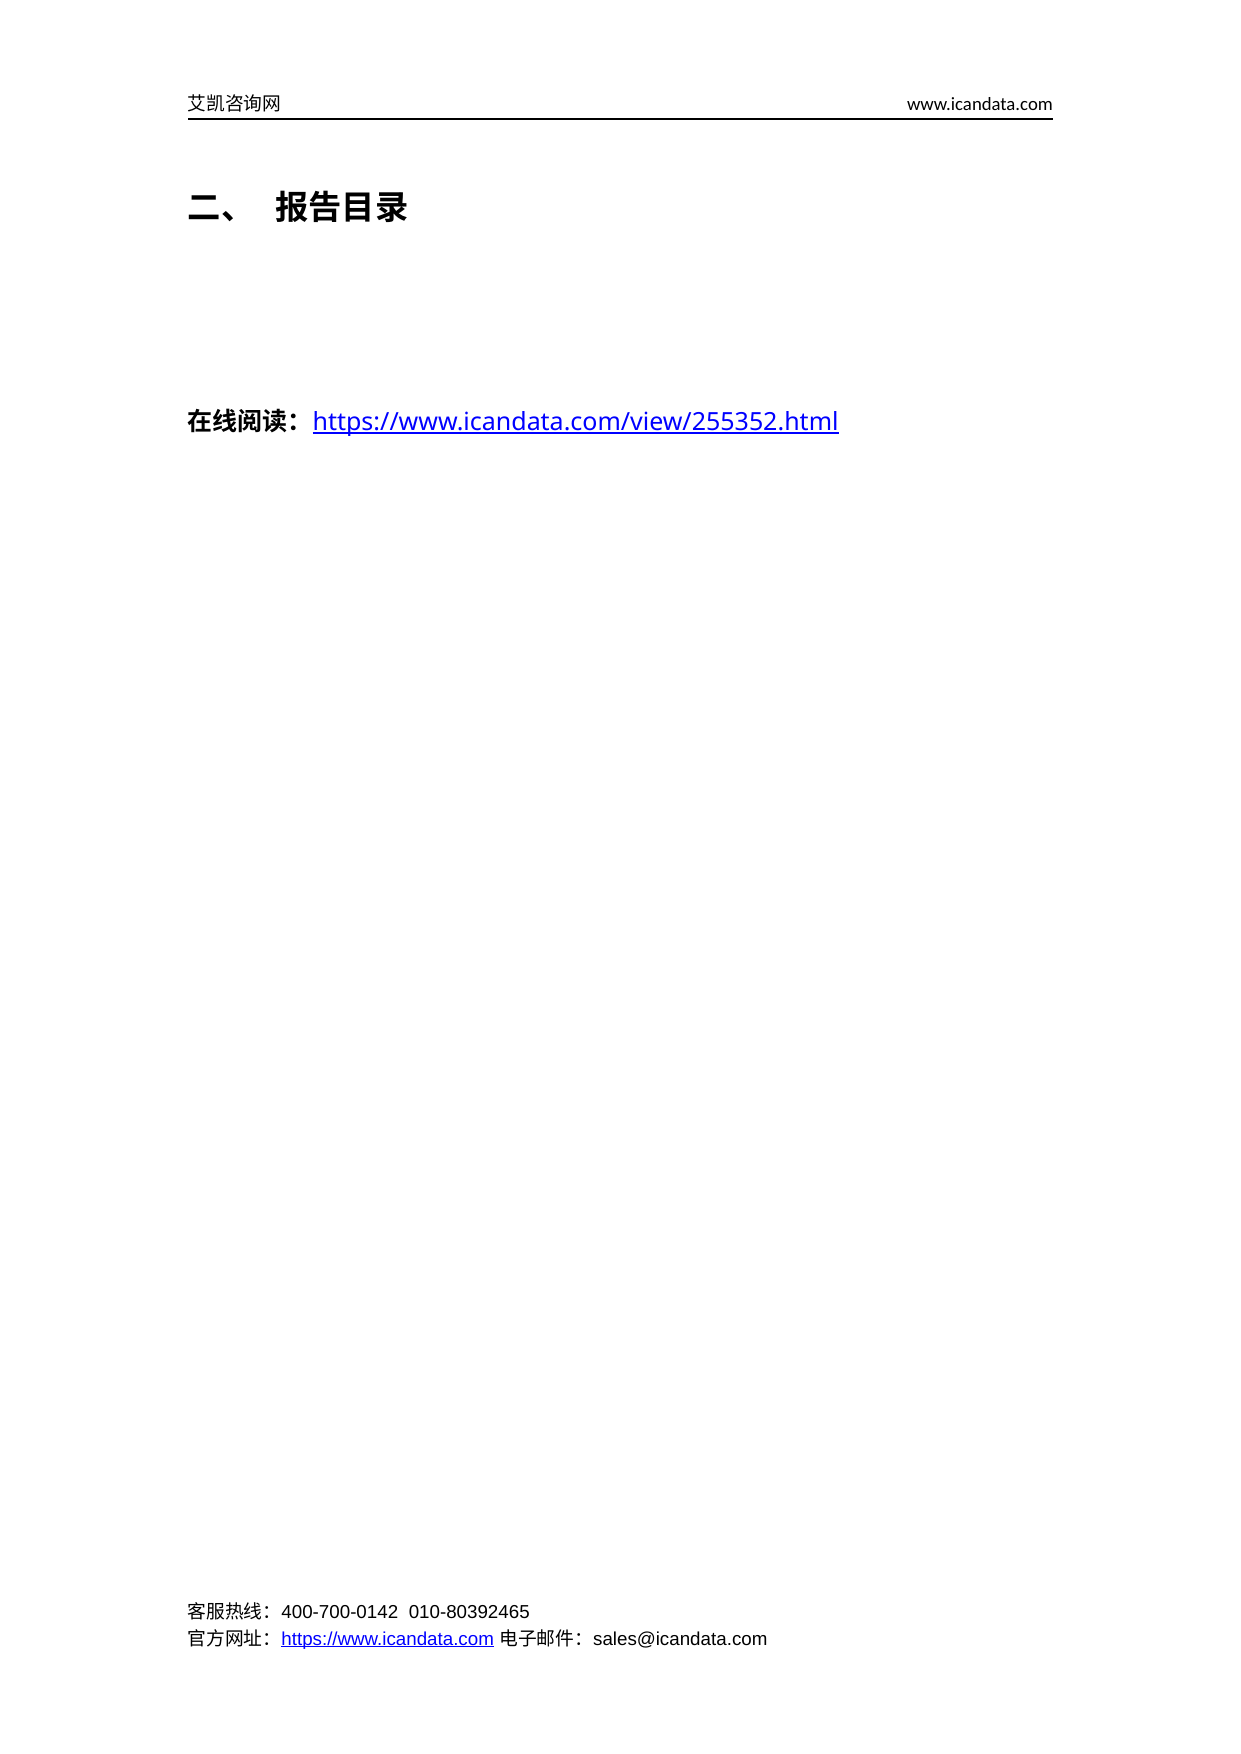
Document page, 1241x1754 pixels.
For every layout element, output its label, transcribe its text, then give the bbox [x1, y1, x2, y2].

text 在线阅读：https://www.icandata.com/view/255352.html [187, 387, 1053, 452]
subtitle 报告目录 [187, 172, 1053, 237]
